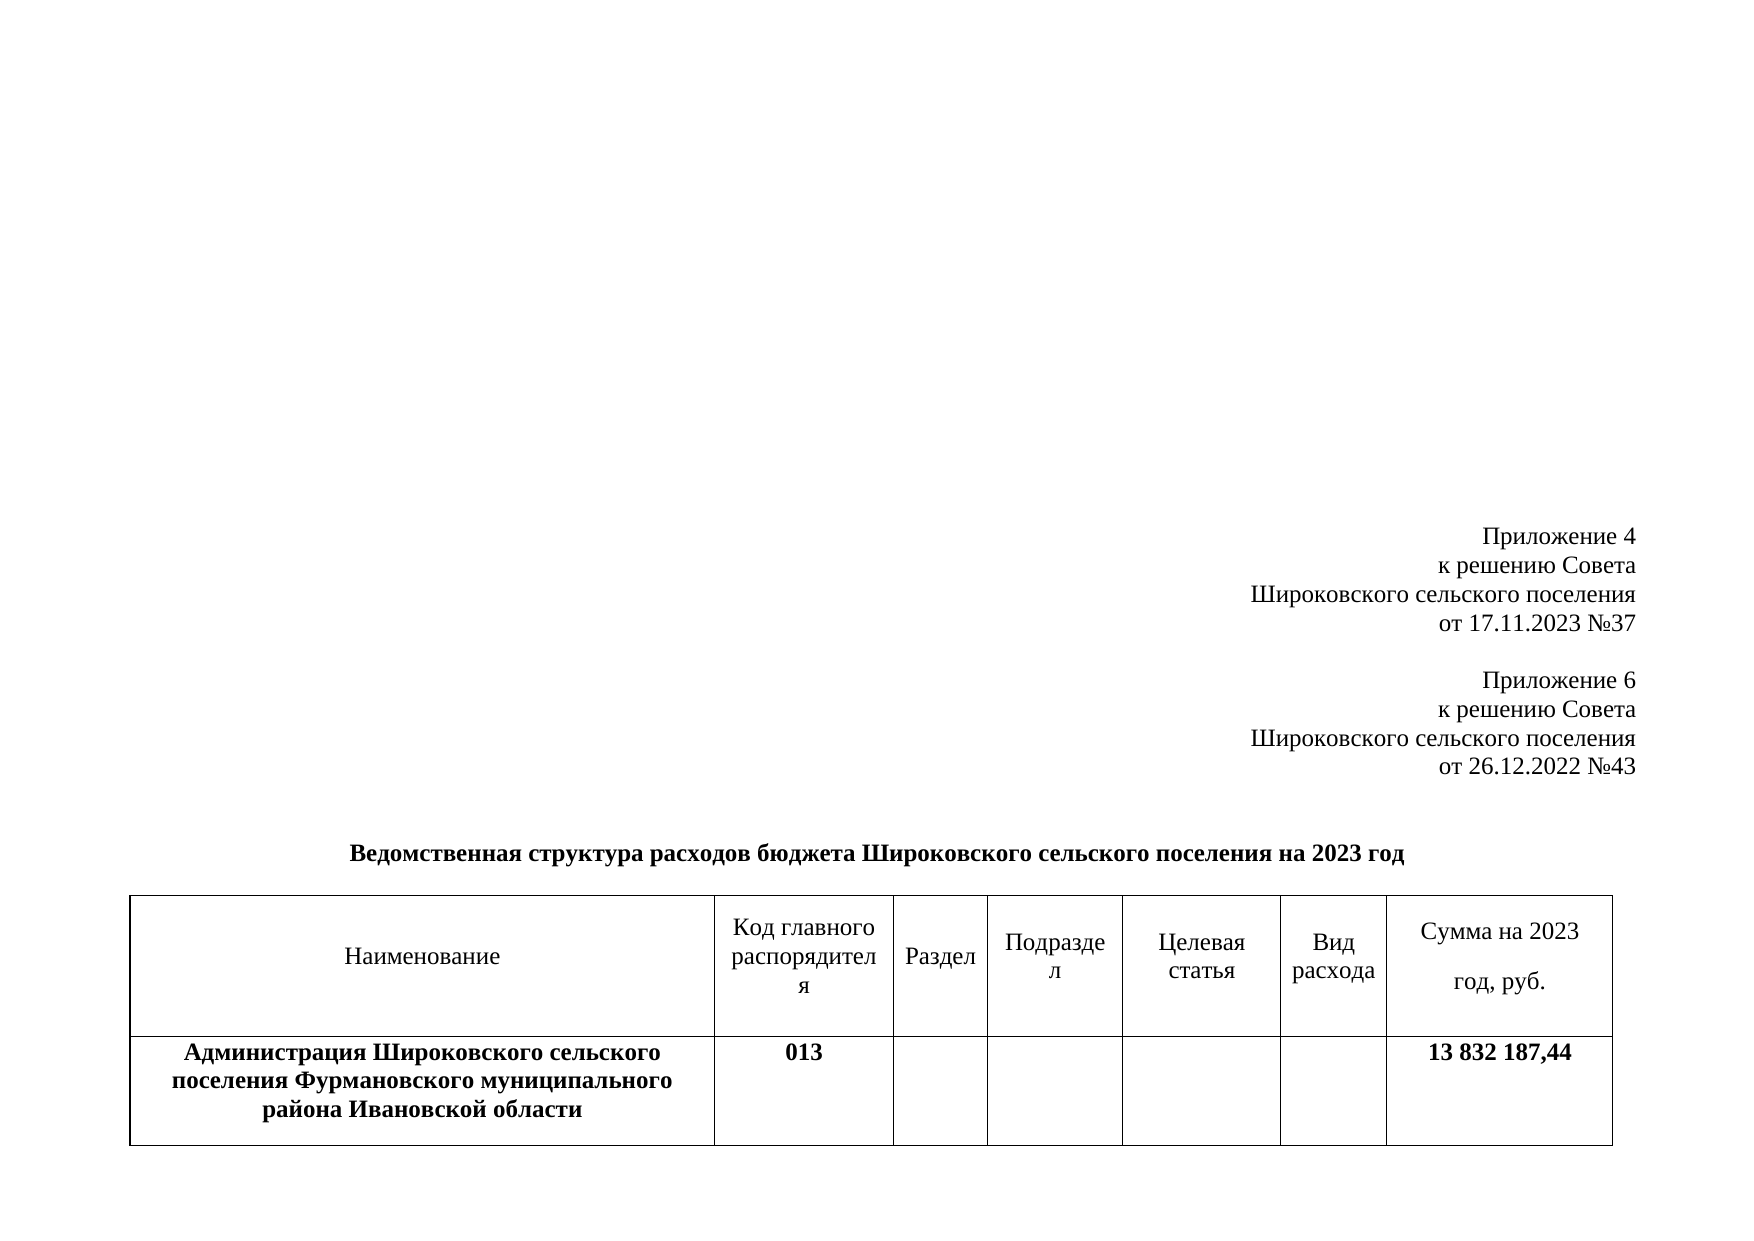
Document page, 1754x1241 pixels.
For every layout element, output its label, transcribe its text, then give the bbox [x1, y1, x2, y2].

table_cell 013 [715, 1037, 893, 1144]
text к решению Совета [118, 694, 1636, 723]
text от 17.11.2023 №37 [118, 608, 1636, 636]
text Приложение 6 [118, 665, 1636, 694]
table_cell 13 832 187,44 [1387, 1037, 1612, 1144]
table_header Вид расхода [1281, 896, 1386, 1036]
text к решению Совета [118, 550, 1636, 579]
table_header Сумма на 2023 год, руб. [1387, 896, 1612, 1036]
table_header Целевая статья [1123, 896, 1280, 1036]
table_cell [988, 1037, 1122, 1144]
table_header Код главного распорядителя [715, 896, 893, 1036]
text Приложение 4 [118, 521, 1636, 550]
table_header Раздел [894, 896, 987, 1036]
table_header Наименование [131, 896, 714, 1036]
text Ведомственная структура расходов бюджета Широковского сельского поселения на 2023 год [118, 838, 1636, 866]
table_cell [894, 1037, 987, 1144]
table_header Подраздел [988, 896, 1122, 1036]
table_cell [1281, 1037, 1386, 1144]
text Широковского сельского поселения [118, 579, 1636, 608]
text Широковского сельского поселения от 26.12.2022 №43 [118, 723, 1636, 780]
table_cell Администрация Широковского сельского поселения Фурмановского муниципального района Ивановской области [131, 1037, 714, 1144]
table_cell [1123, 1037, 1280, 1144]
